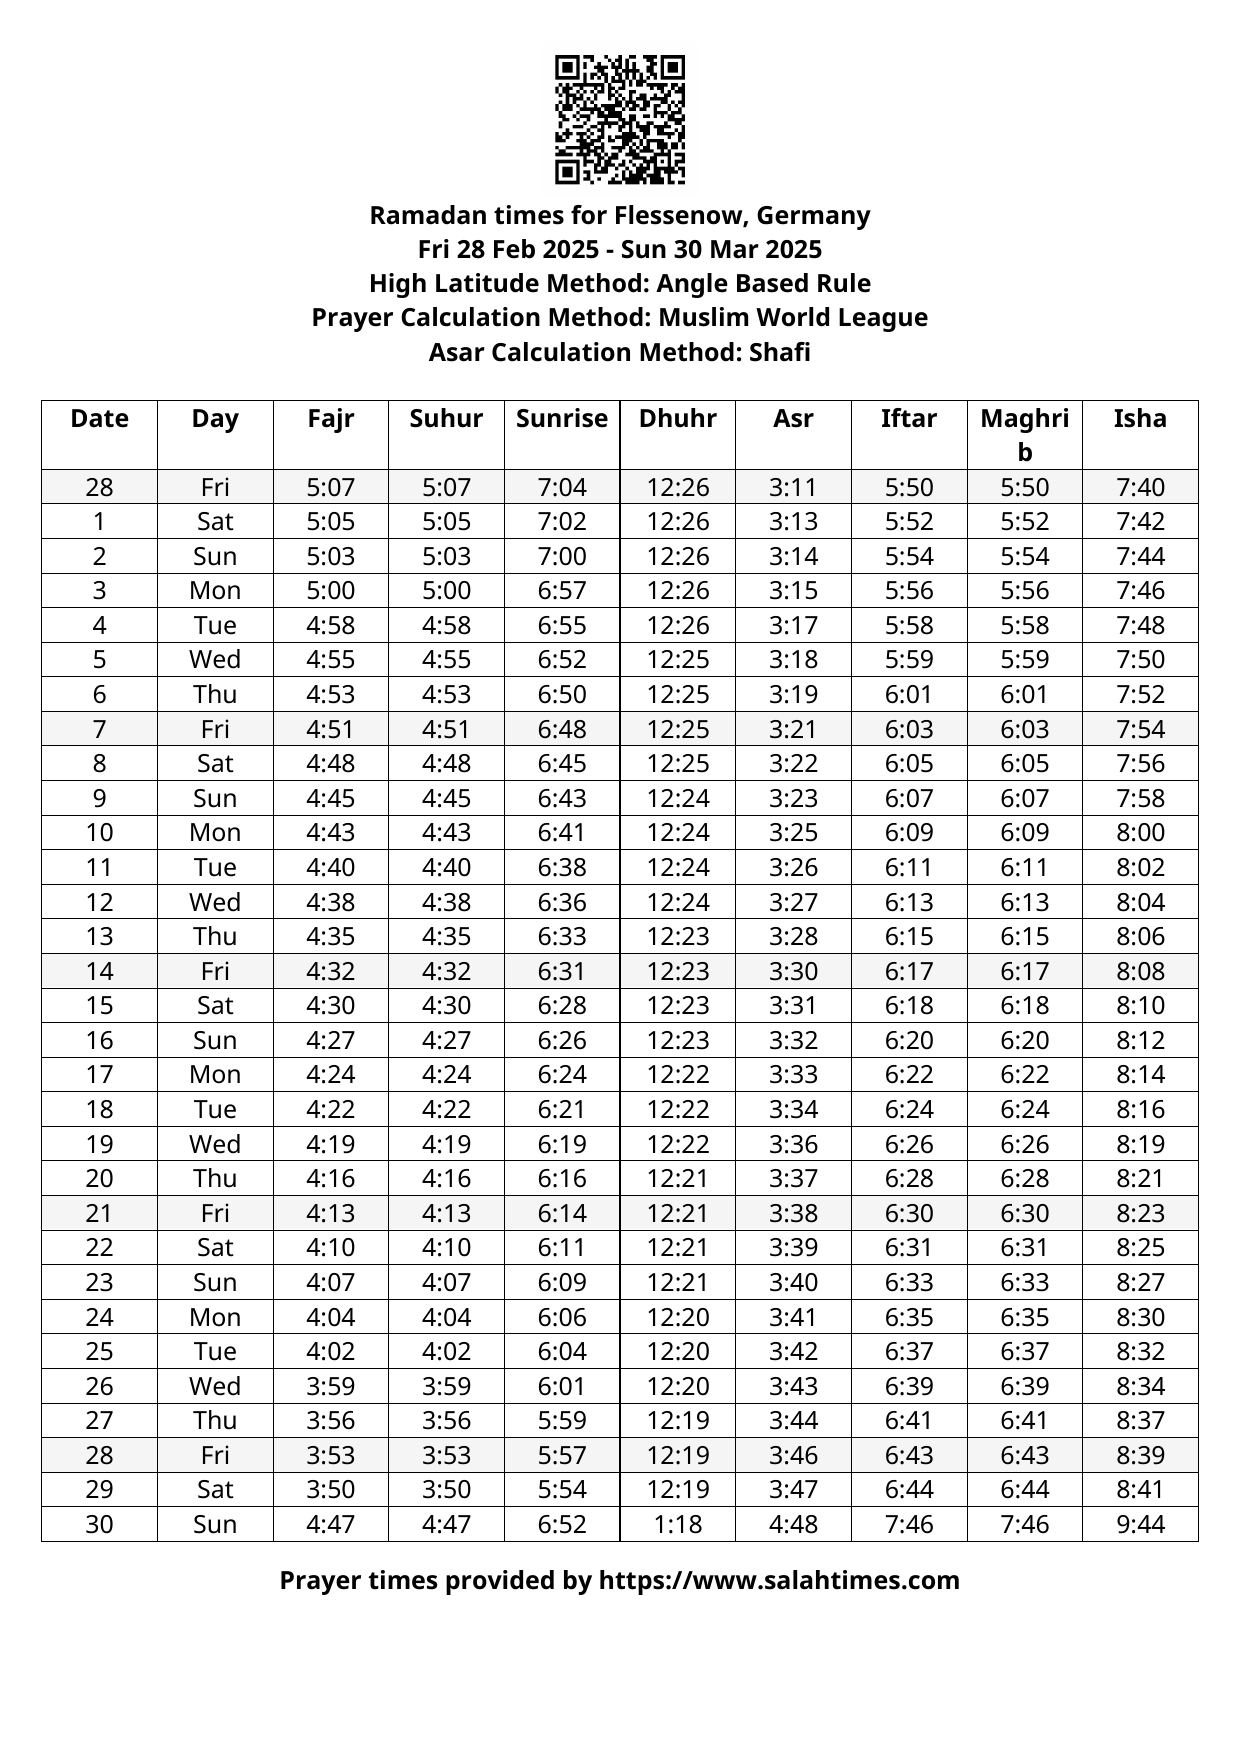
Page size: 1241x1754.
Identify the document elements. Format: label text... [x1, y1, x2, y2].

table_cell 12:23 [621, 1023, 735, 1057]
table_cell 3:39 [736, 1231, 851, 1264]
table_cell 4:22 [389, 1092, 504, 1126]
table_cell 3:59 [389, 1369, 504, 1402]
table_cell 12:26 [621, 574, 735, 607]
table_cell 6:57 [505, 574, 619, 607]
table_cell 21 [42, 1196, 157, 1229]
table_cell 6:03 [852, 712, 967, 745]
table_cell 4:51 [389, 712, 504, 745]
table_cell 12:21 [621, 1265, 735, 1299]
table_cell Thu [158, 677, 273, 711]
table_cell 8:06 [1083, 919, 1198, 953]
table_cell 6:18 [852, 989, 967, 1022]
table_cell 12:24 [621, 781, 735, 814]
table_cell 4:30 [274, 989, 388, 1022]
table_cell 3:17 [736, 608, 851, 642]
table_cell 10 [42, 816, 157, 849]
table_cell 3:42 [736, 1334, 851, 1368]
table_cell Sat [158, 746, 273, 780]
table_cell 8:14 [1083, 1058, 1198, 1091]
table_cell 3:46 [736, 1438, 851, 1472]
table_cell 6:04 [505, 1334, 619, 1368]
table_cell 8 [42, 746, 157, 780]
table_cell 4:13 [274, 1196, 388, 1229]
table_cell 6:11 [968, 850, 1082, 884]
table_cell Sun [158, 539, 273, 572]
table_header Day [158, 401, 273, 469]
table_cell 3:59 [274, 1369, 388, 1402]
table_cell 6:07 [852, 781, 967, 814]
table_cell 8:19 [1083, 1127, 1198, 1160]
table_cell Wed [158, 1369, 273, 1402]
table_cell Thu [158, 1161, 273, 1195]
table_cell 6:35 [968, 1300, 1082, 1333]
table_cell 12:23 [621, 954, 735, 987]
table_cell 6:01 [968, 677, 1082, 711]
table_cell 5:03 [274, 539, 388, 572]
table_cell 7:46 [968, 1507, 1082, 1541]
table_cell 6:22 [968, 1058, 1082, 1091]
table_cell Thu [158, 1404, 273, 1437]
table_cell 6:30 [968, 1196, 1082, 1229]
table_cell 4:19 [274, 1127, 388, 1160]
table_cell 12:21 [621, 1196, 735, 1229]
table_cell 6:33 [968, 1265, 1082, 1299]
table_cell 8:41 [1083, 1473, 1198, 1506]
table_cell 9:44 [1083, 1507, 1198, 1541]
table_header Fajr [274, 401, 388, 469]
table_cell 17 [42, 1058, 157, 1091]
table_cell 5:03 [389, 539, 504, 572]
table_cell 4:45 [274, 781, 388, 814]
table_cell 4:40 [274, 850, 388, 884]
table_cell 6:03 [968, 712, 1082, 745]
table_cell 6:48 [505, 712, 619, 745]
table_cell 7:48 [1083, 608, 1198, 642]
table_cell 12:25 [621, 746, 735, 780]
table_cell 6:07 [968, 781, 1082, 814]
table_cell 5:50 [968, 470, 1082, 503]
table_cell 4:45 [389, 781, 504, 814]
table_cell 14 [42, 954, 157, 987]
table_cell 4:48 [274, 746, 388, 780]
table_cell 4:22 [274, 1092, 388, 1126]
table_cell 5:58 [968, 608, 1082, 642]
table_cell 7:50 [1083, 643, 1198, 676]
table_cell 20 [42, 1161, 157, 1195]
table_cell 4:47 [389, 1507, 504, 1541]
table_cell 5 [42, 643, 157, 676]
table_cell 28 [42, 470, 157, 503]
table_cell Fri [158, 954, 273, 987]
table_cell 6:13 [968, 885, 1082, 918]
table_cell 12:20 [621, 1334, 735, 1368]
table_cell 4:04 [389, 1300, 504, 1333]
table_cell 8:08 [1083, 954, 1198, 987]
table_cell 4:43 [389, 816, 504, 849]
table_cell Sat [158, 504, 273, 538]
table_cell 4:04 [274, 1300, 388, 1333]
picture [542, 41, 699, 198]
table_cell 3:33 [736, 1058, 851, 1091]
table_cell 6:31 [968, 1231, 1082, 1264]
table_cell 5:54 [968, 539, 1082, 572]
table_cell 4:24 [389, 1058, 504, 1091]
table_cell 6:24 [505, 1058, 619, 1091]
table_cell 6:50 [505, 677, 619, 711]
table_cell 12:22 [621, 1058, 735, 1091]
table_cell 3:38 [736, 1196, 851, 1229]
table_cell 6:44 [968, 1473, 1082, 1506]
table_header Isha [1083, 401, 1198, 469]
table_cell 4:48 [389, 746, 504, 780]
table_cell 5:00 [274, 574, 388, 607]
table_cell 12:25 [621, 677, 735, 711]
table_cell 4:19 [389, 1127, 504, 1160]
table_cell 7:56 [1083, 746, 1198, 780]
table_header Dhuhr [621, 401, 735, 469]
table_cell 3:53 [274, 1438, 388, 1472]
table_cell 4:10 [389, 1231, 504, 1264]
table_cell 8:27 [1083, 1265, 1198, 1299]
table_cell 3 [42, 574, 157, 607]
table_cell 4:48 [736, 1507, 851, 1541]
table_cell 6:01 [852, 677, 967, 711]
table_cell 6:05 [852, 746, 967, 780]
table_cell 6:41 [505, 816, 619, 849]
table_cell 4:58 [389, 608, 504, 642]
table_cell 3:15 [736, 574, 851, 607]
table_cell 6:39 [968, 1369, 1082, 1402]
table_cell 4:02 [274, 1334, 388, 1368]
table_cell 28 [42, 1438, 157, 1472]
table_cell 3:56 [274, 1404, 388, 1437]
table_cell Sat [158, 989, 273, 1022]
table_cell 6:41 [968, 1404, 1082, 1437]
table_cell Sun [158, 1265, 273, 1299]
table_cell 5:54 [852, 539, 967, 572]
table_cell 8:34 [1083, 1369, 1198, 1402]
table_cell 5:52 [968, 504, 1082, 538]
table_cell 5:52 [852, 504, 967, 538]
table_cell 6 [42, 677, 157, 711]
table_cell 6:33 [505, 919, 619, 953]
table_cell 12:19 [621, 1438, 735, 1472]
table_cell 15 [42, 989, 157, 1022]
table_cell 4:07 [274, 1265, 388, 1299]
table_cell 12:25 [621, 643, 735, 676]
table_cell 12 [42, 885, 157, 918]
table_cell 6:33 [852, 1265, 967, 1299]
table_cell 5:07 [389, 470, 504, 503]
table_cell 3:50 [274, 1473, 388, 1506]
table_cell 5:54 [505, 1473, 619, 1506]
table_cell 4:51 [274, 712, 388, 745]
table_cell 6:20 [852, 1023, 967, 1057]
table_cell 4:58 [274, 608, 388, 642]
table_cell 4:55 [274, 643, 388, 676]
table_cell Sun [158, 1507, 273, 1541]
table_cell 6:18 [968, 989, 1082, 1022]
table_cell Wed [158, 1127, 273, 1160]
text Prayer times provided by https://www.salahtimes.com [42, 1563, 1198, 1597]
table_cell 12:26 [621, 539, 735, 572]
table_cell 3:21 [736, 712, 851, 745]
table_cell 4:35 [274, 919, 388, 953]
table_cell 23 [42, 1265, 157, 1299]
table_cell Mon [158, 1058, 273, 1091]
table_cell 30 [42, 1507, 157, 1541]
table_cell 7:42 [1083, 504, 1198, 538]
table_cell Fri [158, 712, 273, 745]
table_cell Mon [158, 816, 273, 849]
table_cell 3:18 [736, 643, 851, 676]
table_cell Sun [158, 1023, 273, 1057]
table_cell 4:27 [389, 1023, 504, 1057]
table_cell 4:55 [389, 643, 504, 676]
table_cell 6:28 [968, 1161, 1082, 1195]
table_cell Fri [158, 1438, 273, 1472]
table_cell 4:32 [274, 954, 388, 987]
table_cell Fri [158, 470, 273, 503]
table_cell 6:35 [852, 1300, 967, 1333]
table_cell 11 [42, 850, 157, 884]
text High Latitude Method: Angle Based Rule [42, 266, 1198, 300]
table_cell 12:25 [621, 712, 735, 745]
table_cell 27 [42, 1404, 157, 1437]
table_cell 6:52 [505, 1507, 619, 1541]
table_cell 3:41 [736, 1300, 851, 1333]
table_cell 6:28 [505, 989, 619, 1022]
table_cell 25 [42, 1334, 157, 1368]
table_cell 12:23 [621, 989, 735, 1022]
table_cell 6:52 [505, 643, 619, 676]
table_header Maghrib [968, 401, 1082, 469]
table_cell 7:00 [505, 539, 619, 572]
table_cell Mon [158, 1300, 273, 1333]
table_cell 6:01 [505, 1369, 619, 1402]
table_cell 7 [42, 712, 157, 745]
table_cell Tue [158, 1334, 273, 1368]
table_cell 6:09 [852, 816, 967, 849]
table_cell 3:44 [736, 1404, 851, 1437]
table_cell 8:23 [1083, 1196, 1198, 1229]
table_cell 29 [42, 1473, 157, 1506]
table_cell 12:22 [621, 1127, 735, 1160]
table_cell 2 [42, 539, 157, 572]
table_cell Thu [158, 919, 273, 953]
table_cell 8:02 [1083, 850, 1198, 884]
table_cell 5:07 [274, 470, 388, 503]
table_cell 3:43 [736, 1369, 851, 1402]
table_cell 18 [42, 1092, 157, 1126]
table_cell 6:38 [505, 850, 619, 884]
table_cell 7:44 [1083, 539, 1198, 572]
table_cell 7:58 [1083, 781, 1198, 814]
table_cell 4:53 [389, 677, 504, 711]
table_cell 8:25 [1083, 1231, 1198, 1264]
table_cell 6:21 [505, 1092, 619, 1126]
table_header Suhur [389, 401, 504, 469]
table_cell 8:21 [1083, 1161, 1198, 1195]
table_cell 4:47 [274, 1507, 388, 1541]
table_cell 8:04 [1083, 885, 1198, 918]
table_cell 12:21 [621, 1231, 735, 1264]
table_cell 5:59 [505, 1404, 619, 1437]
table_cell 12:19 [621, 1473, 735, 1506]
table_cell 6:09 [968, 816, 1082, 849]
table_cell 7:54 [1083, 712, 1198, 745]
table_cell 6:06 [505, 1300, 619, 1333]
table_cell 6:16 [505, 1161, 619, 1195]
table_cell 6:15 [968, 919, 1082, 953]
table_cell 3:47 [736, 1473, 851, 1506]
table_cell 6:13 [852, 885, 967, 918]
table_cell 12:20 [621, 1300, 735, 1333]
table_cell 3:11 [736, 470, 851, 503]
table_cell 5:50 [852, 470, 967, 503]
table_cell Tue [158, 850, 273, 884]
table_cell 3:34 [736, 1092, 851, 1126]
table_cell 3:19 [736, 677, 851, 711]
table_cell 6:44 [852, 1473, 967, 1506]
table_cell 12:24 [621, 885, 735, 918]
table_cell 6:26 [852, 1127, 967, 1160]
table_cell 6:14 [505, 1196, 619, 1229]
table_cell 12:24 [621, 850, 735, 884]
table_cell 5:05 [389, 504, 504, 538]
table_cell 6:43 [852, 1438, 967, 1472]
table_cell 7:40 [1083, 470, 1198, 503]
table_cell Sat [158, 1231, 273, 1264]
table_cell 6:39 [852, 1369, 967, 1402]
table_cell 12:20 [621, 1369, 735, 1402]
table_cell 5:00 [389, 574, 504, 607]
table_cell 4:53 [274, 677, 388, 711]
table_cell 6:37 [968, 1334, 1082, 1368]
table_cell 6:28 [852, 1161, 967, 1195]
table_cell Wed [158, 643, 273, 676]
table_cell 7:52 [1083, 677, 1198, 711]
table_cell 6:55 [505, 608, 619, 642]
table_cell 3:27 [736, 885, 851, 918]
table_cell 19 [42, 1127, 157, 1160]
table_cell 12:21 [621, 1161, 735, 1195]
table_cell 3:56 [389, 1404, 504, 1437]
table_cell 6:19 [505, 1127, 619, 1160]
table_cell 7:46 [1083, 574, 1198, 607]
table_cell 5:57 [505, 1438, 619, 1472]
table_cell 6:31 [505, 954, 619, 987]
table_cell 26 [42, 1369, 157, 1402]
table_cell 6:45 [505, 746, 619, 780]
table_cell 4:38 [274, 885, 388, 918]
table_cell 4:30 [389, 989, 504, 1022]
table_cell 1:18 [621, 1507, 735, 1541]
table_cell 3:53 [389, 1438, 504, 1472]
text Prayer Calculation Method: Muslim World League [42, 300, 1198, 334]
table_header Asr [736, 401, 851, 469]
table_cell 4:07 [389, 1265, 504, 1299]
table_cell 3:30 [736, 954, 851, 987]
table_cell 8:37 [1083, 1404, 1198, 1437]
table_cell 5:05 [274, 504, 388, 538]
table_header Sunrise [505, 401, 619, 469]
table_cell 12:23 [621, 919, 735, 953]
table_cell Sat [158, 1473, 273, 1506]
table_cell 3:36 [736, 1127, 851, 1160]
table_cell 6:36 [505, 885, 619, 918]
table_cell 9 [42, 781, 157, 814]
table_cell 6:37 [852, 1334, 967, 1368]
table_cell 7:02 [505, 504, 619, 538]
table_cell 5:56 [852, 574, 967, 607]
table_cell 6:17 [968, 954, 1082, 987]
table_cell 6:41 [852, 1404, 967, 1437]
table_cell 3:28 [736, 919, 851, 953]
table_cell 6:11 [505, 1231, 619, 1264]
table_cell 4:24 [274, 1058, 388, 1091]
table_cell 3:50 [389, 1473, 504, 1506]
table_cell 8:12 [1083, 1023, 1198, 1057]
table_cell Wed [158, 885, 273, 918]
table_cell 13 [42, 919, 157, 953]
table_cell 8:16 [1083, 1092, 1198, 1126]
table_cell 6:31 [852, 1231, 967, 1264]
table_cell 6:43 [505, 781, 619, 814]
table_cell 6:26 [505, 1023, 619, 1057]
table_cell 8:39 [1083, 1438, 1198, 1472]
table_cell 4:43 [274, 816, 388, 849]
table_cell 1 [42, 504, 157, 538]
table_cell Tue [158, 608, 273, 642]
table_cell Tue [158, 1092, 273, 1126]
table_cell 3:25 [736, 816, 851, 849]
table_cell 4:35 [389, 919, 504, 953]
table_cell 3:32 [736, 1023, 851, 1057]
table_cell 8:10 [1083, 989, 1198, 1022]
table_cell 3:40 [736, 1265, 851, 1299]
table_cell 12:24 [621, 816, 735, 849]
table_cell 6:15 [852, 919, 967, 953]
table_cell 5:59 [968, 643, 1082, 676]
table_cell 5:58 [852, 608, 967, 642]
table_cell 4:32 [389, 954, 504, 987]
table_cell 6:26 [968, 1127, 1082, 1160]
text Fri 28 Feb 2025 - Sun 30 Mar 2025 [42, 232, 1198, 266]
table_cell Sun [158, 781, 273, 814]
table_cell 6:24 [968, 1092, 1082, 1126]
table_cell 12:26 [621, 470, 735, 503]
table_cell 3:23 [736, 781, 851, 814]
table_cell Fri [158, 1196, 273, 1229]
table_cell 6:30 [852, 1196, 967, 1229]
table_cell 6:17 [852, 954, 967, 987]
table_cell 3:22 [736, 746, 851, 780]
table_cell 8:32 [1083, 1334, 1198, 1368]
table_cell 4:10 [274, 1231, 388, 1264]
table_cell 3:14 [736, 539, 851, 572]
table_cell 6:09 [505, 1265, 619, 1299]
table_cell 4:13 [389, 1196, 504, 1229]
table_cell 7:04 [505, 470, 619, 503]
table_header Date [42, 401, 157, 469]
table_cell 6:43 [968, 1438, 1082, 1472]
table_cell 12:19 [621, 1404, 735, 1437]
table_cell 3:13 [736, 504, 851, 538]
table_cell 4 [42, 608, 157, 642]
table_cell 4:40 [389, 850, 504, 884]
table_cell 5:56 [968, 574, 1082, 607]
table_cell 12:26 [621, 504, 735, 538]
table_cell 3:26 [736, 850, 851, 884]
table_cell 6:11 [852, 850, 967, 884]
table_cell 4:16 [389, 1161, 504, 1195]
table_cell 22 [42, 1231, 157, 1264]
table_cell 16 [42, 1023, 157, 1057]
table_cell 7:46 [852, 1507, 967, 1541]
table_cell 4:02 [389, 1334, 504, 1368]
table_cell 5:59 [852, 643, 967, 676]
table_cell 6:22 [852, 1058, 967, 1091]
table_cell 24 [42, 1300, 157, 1333]
table_cell 12:26 [621, 608, 735, 642]
table_cell 4:27 [274, 1023, 388, 1057]
table_cell 4:16 [274, 1161, 388, 1195]
table_cell 3:31 [736, 989, 851, 1022]
table_cell 8:00 [1083, 816, 1198, 849]
table_cell 6:05 [968, 746, 1082, 780]
text Asar Calculation Method: Shafi [42, 334, 1198, 368]
table_cell 8:30 [1083, 1300, 1198, 1333]
table_cell 12:22 [621, 1092, 735, 1126]
table_cell 6:20 [968, 1023, 1082, 1057]
text Ramadan times for Flessenow, Germany [42, 198, 1198, 232]
table_cell 6:24 [852, 1092, 967, 1126]
table_cell Mon [158, 574, 273, 607]
table_cell 4:38 [389, 885, 504, 918]
table_cell 3:37 [736, 1161, 851, 1195]
table_header Iftar [852, 401, 967, 469]
